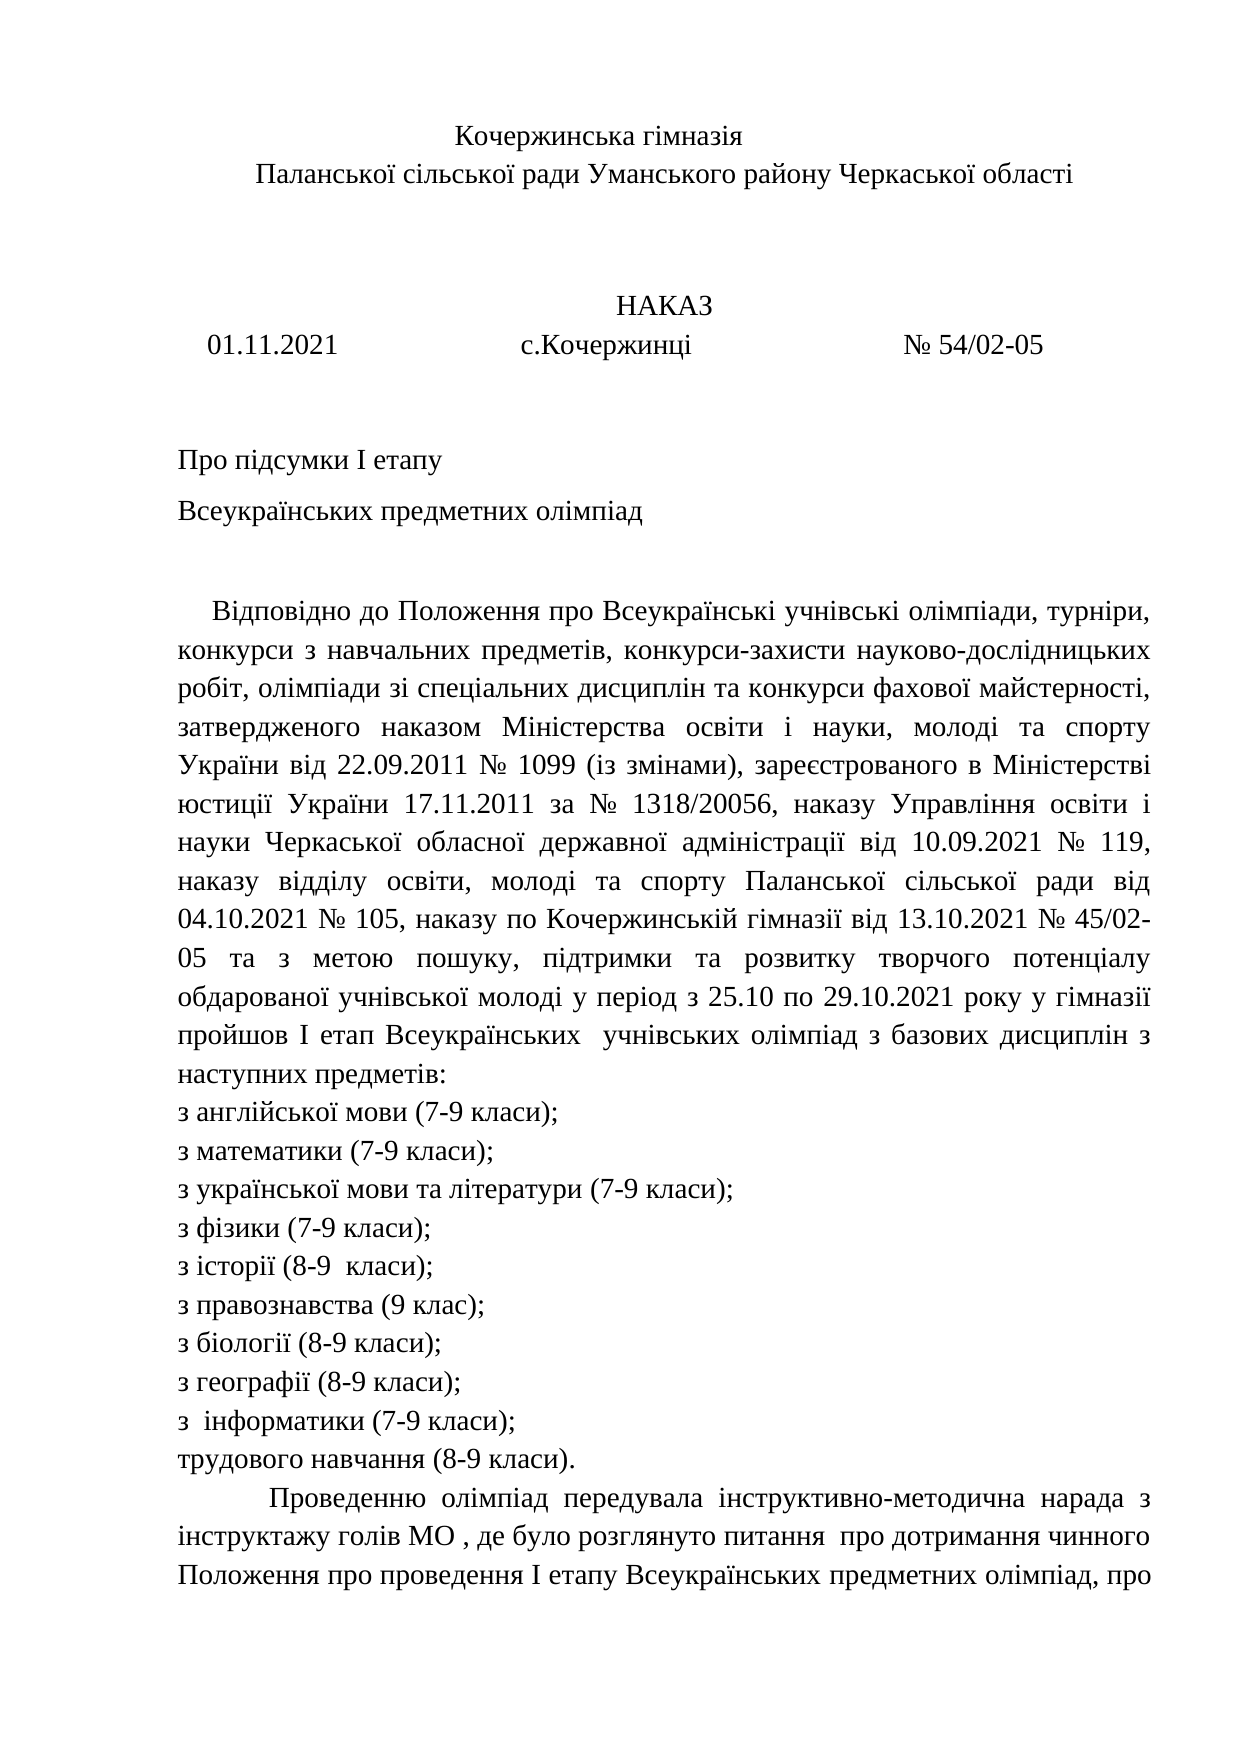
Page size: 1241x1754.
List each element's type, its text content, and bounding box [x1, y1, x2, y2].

text з української мови та літератури (7-9 класи); [177, 1171, 1152, 1205]
text з фізики (7-9 класи); [177, 1210, 1152, 1243]
text Паланської сільської ради Уманського району Черкаської області [177, 157, 1152, 190]
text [177, 1480, 1152, 1590]
text з географії (8-9 класи); [177, 1364, 1152, 1398]
text з інформатики (7-9 класи); [177, 1403, 1152, 1436]
text Відповідно до Положення про Всеукраїнські учнівські олімпіади, турніри, конкурси з навчальних предметів, конкурси-захисти науково-дослідницьких робіт, олімпіади зі спеціальних дисциплін та конкурси фахової майстерності, затвердженого наказом Міністерства освіти і науки, молоді та спорту України від 22.09.2011 № 1099 (із змінами), зареєстрованого в Міністерстві юстиції України 17.11.2011 за № 1318/20056, наказу Управління освіти і науки Черкаської обласної державної адміністрації від 10.09.2021 № 119, наказу відділу освіти, молоді та спорту Паланської сільської ради від 04.10.2021 № 105, наказу по Кочержинській гімназії від 13.10.2021 № 45/02-05 та з метою пошуку, підтримки та розвитку творчого потенціалу обдарованої учнівської молоді у період з 25.10 по 29.10.2021 року у гімназії пройшов І етап Всеукраїнських учнівських олімпіад з базових дисциплін з наступних предметів: [177, 593, 1152, 1089]
text з англійської мови (7-9 класи); [177, 1094, 1152, 1128]
text 01.11.2021 с.Кочержинці № 54/02-05 [177, 327, 1152, 360]
text Всеукраїнських предметних олімпіад [177, 493, 1152, 526]
text з правознавства (9 клас); [177, 1287, 1152, 1321]
text з історії (8-9 класи); [177, 1248, 1152, 1282]
text з біології (8-9 класи); [177, 1326, 1152, 1359]
text трудового навчання (8-9 класи). [177, 1441, 1152, 1475]
text НАКАЗ [177, 288, 1152, 322]
text Про підсумки І етапу [177, 442, 1152, 476]
text Кочержинська гімназія [177, 118, 1152, 152]
text з математики (7-9 класи); [177, 1133, 1152, 1166]
